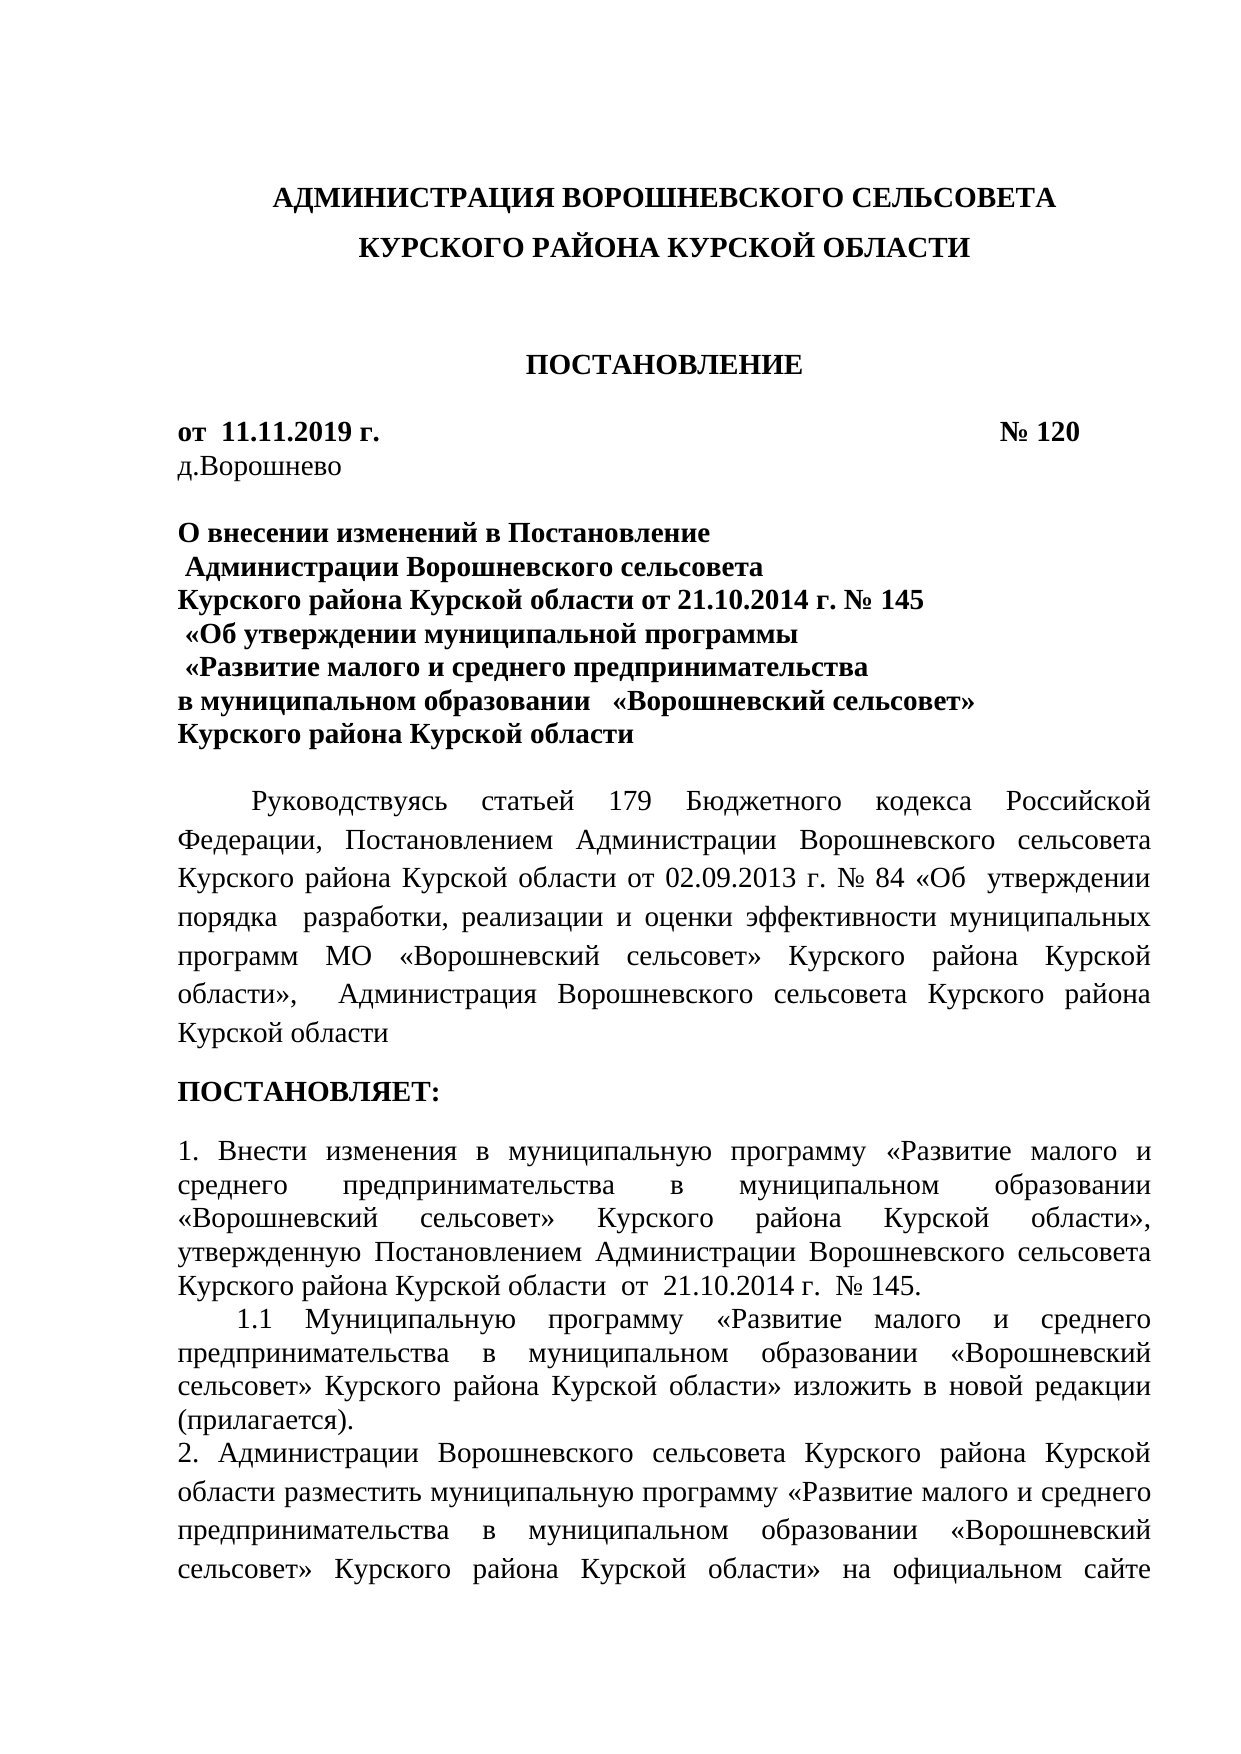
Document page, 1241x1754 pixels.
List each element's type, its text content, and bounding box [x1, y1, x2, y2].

text Руководствуясь статьей 179 Бюджетного кодекса Российской Федерации, Постановлением Администрации Ворошневского сельсовета Курского района Курской области от 02.09.2013 г. № 84 «Об утверждении порядка разработки, реализации и оценки эффективности муниципальных программ МО «Ворошневский сельсовет» Курского района Курской области», Администрация Ворошневского сельсовета Курского района Курской области [177, 783, 1152, 1048]
text 1. Внести изменения в муниципальную программу «Развитие малого и среднего предпринимательства в муниципальном образовании «Ворошневский сельсовет» Курского района Курской области», утвержденную Постановлением Администрации Ворошневского сельсовета Курского района Курской области от 21.10.2014 г. № 145. [177, 1133, 1152, 1301]
text О внесении изменений в Постановление [177, 515, 1152, 549]
text «Развитие малого и среднего предпринимательства [177, 649, 1152, 683]
text в муниципальном образовании «Ворошневский сельсовет» Курского района Курской области [177, 683, 1152, 750]
text «Об утверждении муниципальной программы [177, 616, 1152, 649]
text 1.1 Муниципальную программу «Развитие малого и среднего предпринимательства в муниципальном образовании «Ворошневский сельсовет» Курского района Курской области» изложить в новой редакции (прилагается). [177, 1301, 1152, 1435]
text АДМИНИСТРАЦИЯ ВОРОШНЕВСКОГО СЕЛЬСОВЕТА [177, 180, 1152, 213]
text Курского района Курской области от 21.10.2014 г. № 145 [177, 582, 1152, 616]
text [177, 1435, 1152, 1584]
text Администрации Ворошневского сельсовета [177, 549, 1152, 582]
text ПОСТАНОВЛЯЕТ: [177, 1074, 1152, 1108]
text д.Ворошнево [177, 448, 1152, 482]
text ПОСТАНОВЛЕНИЕ [177, 347, 1152, 381]
text от 11.11.2019 г. № 120 [177, 414, 1152, 448]
text КУРСКОГО РАЙОНА КУРСКОЙ ОБЛАСТИ [177, 230, 1152, 263]
